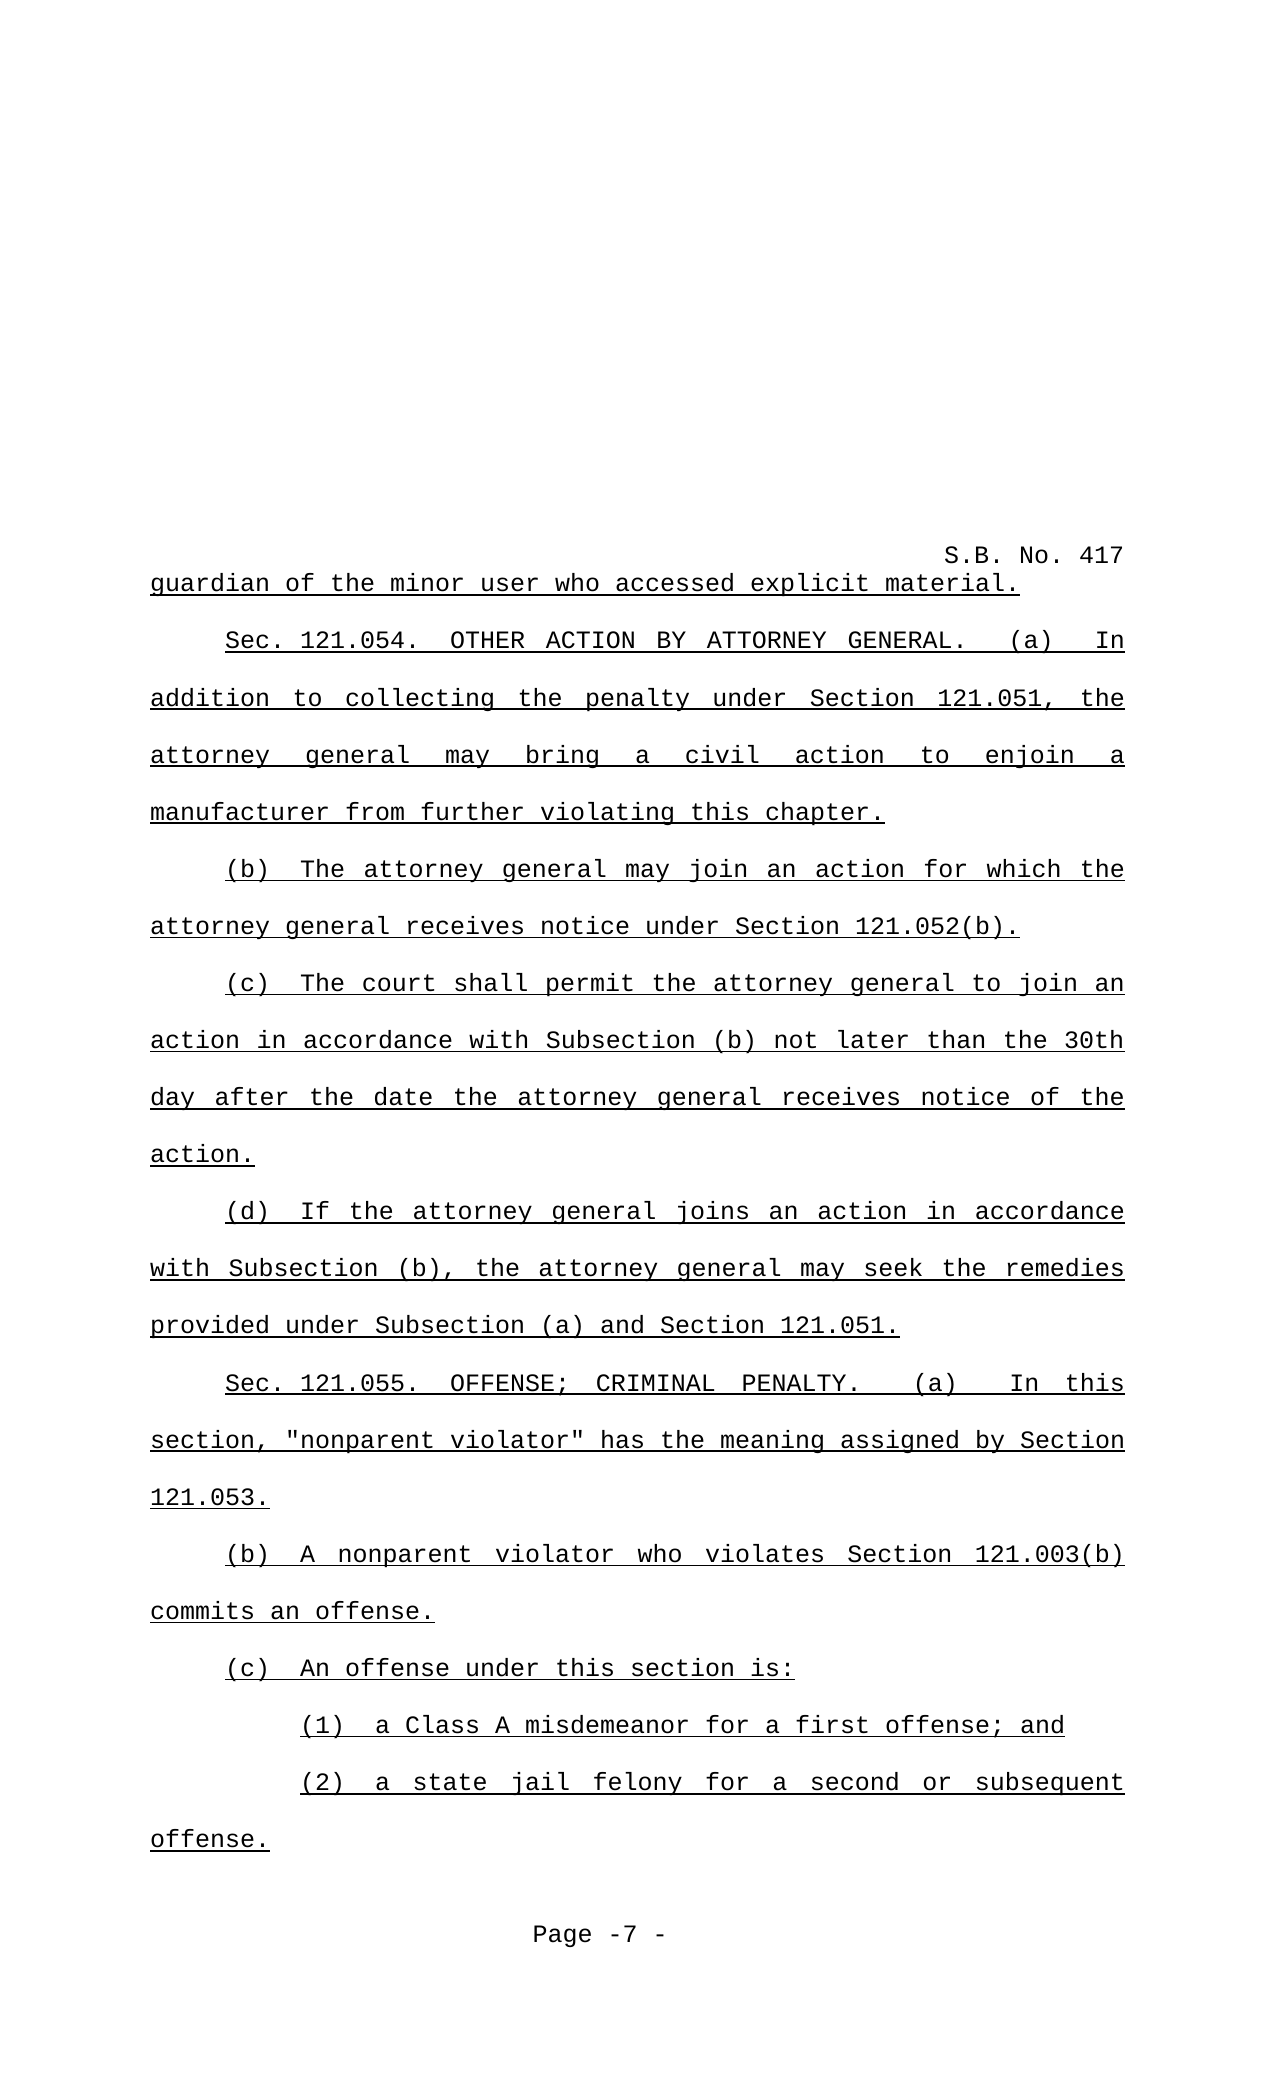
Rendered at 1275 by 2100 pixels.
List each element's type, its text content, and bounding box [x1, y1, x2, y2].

text (c) The court shall permit the attorney general to join an action in accordance with Subsection (b) not later than the 30th day after the date the attorney general receives notice of the action. [150, 1110, 1125, 1170]
text Sec. 121.054. OTHER ACTION BY ATTORNEY GENERAL. (a) In addition to collecting the penalty under Section 121.051, the attorney general may bring a civil action to enjoin a manufacturer from further violating this chapter. [150, 710, 1125, 765]
text (c) The court shall permit the attorney general to join an action in accordance with Subsection (b) not later than the 30th day after the date the attorney general receives notice of the action. [150, 970, 1125, 1051]
text Sec. 121.054. OTHER ACTION BY ATTORNEY GENERAL. (a) In addition to collecting the penalty under Section 121.051, the attorney general may bring a civil action to enjoin a manufacturer from further violating this chapter. [150, 628, 1125, 708]
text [150, 571, 1125, 599]
text (2) a state jail felony for a second or subsequent offense. [150, 1769, 1125, 1855]
text Sec. 121.054. OTHER ACTION BY ATTORNEY GENERAL. (a) In addition to collecting the penalty under Section 121.051, the attorney general may bring a civil action to enjoin a manufacturer from further violating this chapter. [150, 767, 1125, 828]
text (d) If the attorney general joins an action in accordance with Subsection (b), the attorney general may seek the remedies provided under Subsection (a) and Section 121.051. [150, 1281, 1125, 1341]
text (c) An offense under this section is: [150, 1655, 1125, 1684]
text (c) The court shall permit the attorney general to join an action in accordance with Subsection (b) not later than the 30th day after the date the attorney general receives notice of the action. [150, 1052, 1125, 1108]
text (b) A nonparent violator who violates Section 121.003(b) commits an offense. [150, 1541, 1125, 1627]
text (d) If the attorney general joins an action in accordance with Subsection (b), the attorney general may seek the remedies provided under Subsection (a) and Section 121.051. [150, 1199, 1125, 1279]
text Sec. 121.055. OFFENSE; CRIMINAL PENALTY. (a) In this section, "nonparent violator" has the meaning assigned by Section 121.053. [150, 1452, 1125, 1513]
text Sec. 121.055. OFFENSE; CRIMINAL PENALTY. (a) In this section, "nonparent violator" has the meaning assigned by Section 121.053. [150, 1370, 1125, 1450]
text (b) The attorney general may join an action for which the attorney general receives notice under Section 121.052(b). [150, 856, 1125, 942]
text (1) a Class A misdemeanor for a first offense; and [150, 1712, 1125, 1741]
